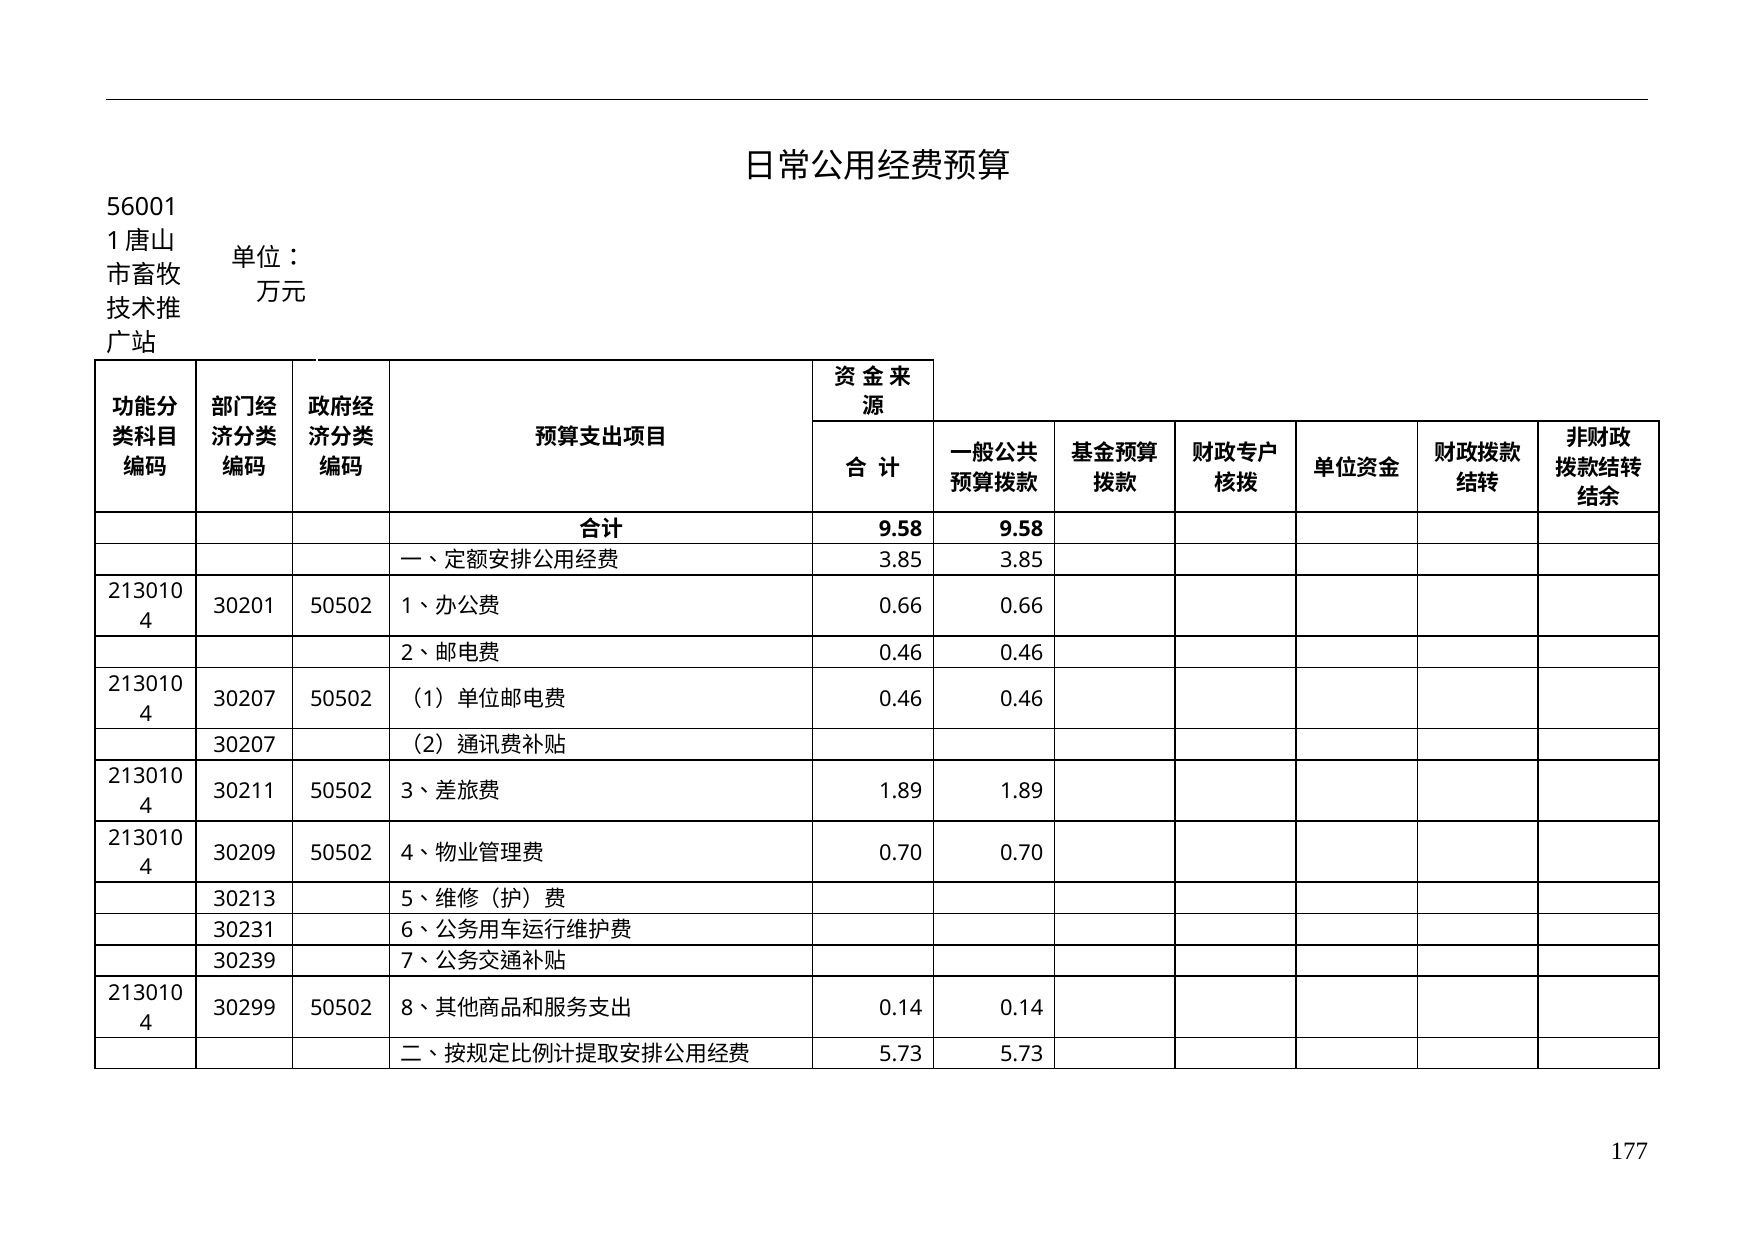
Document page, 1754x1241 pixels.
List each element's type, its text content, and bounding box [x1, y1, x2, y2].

text 日常公用经费预算 [106, 142, 1648, 187]
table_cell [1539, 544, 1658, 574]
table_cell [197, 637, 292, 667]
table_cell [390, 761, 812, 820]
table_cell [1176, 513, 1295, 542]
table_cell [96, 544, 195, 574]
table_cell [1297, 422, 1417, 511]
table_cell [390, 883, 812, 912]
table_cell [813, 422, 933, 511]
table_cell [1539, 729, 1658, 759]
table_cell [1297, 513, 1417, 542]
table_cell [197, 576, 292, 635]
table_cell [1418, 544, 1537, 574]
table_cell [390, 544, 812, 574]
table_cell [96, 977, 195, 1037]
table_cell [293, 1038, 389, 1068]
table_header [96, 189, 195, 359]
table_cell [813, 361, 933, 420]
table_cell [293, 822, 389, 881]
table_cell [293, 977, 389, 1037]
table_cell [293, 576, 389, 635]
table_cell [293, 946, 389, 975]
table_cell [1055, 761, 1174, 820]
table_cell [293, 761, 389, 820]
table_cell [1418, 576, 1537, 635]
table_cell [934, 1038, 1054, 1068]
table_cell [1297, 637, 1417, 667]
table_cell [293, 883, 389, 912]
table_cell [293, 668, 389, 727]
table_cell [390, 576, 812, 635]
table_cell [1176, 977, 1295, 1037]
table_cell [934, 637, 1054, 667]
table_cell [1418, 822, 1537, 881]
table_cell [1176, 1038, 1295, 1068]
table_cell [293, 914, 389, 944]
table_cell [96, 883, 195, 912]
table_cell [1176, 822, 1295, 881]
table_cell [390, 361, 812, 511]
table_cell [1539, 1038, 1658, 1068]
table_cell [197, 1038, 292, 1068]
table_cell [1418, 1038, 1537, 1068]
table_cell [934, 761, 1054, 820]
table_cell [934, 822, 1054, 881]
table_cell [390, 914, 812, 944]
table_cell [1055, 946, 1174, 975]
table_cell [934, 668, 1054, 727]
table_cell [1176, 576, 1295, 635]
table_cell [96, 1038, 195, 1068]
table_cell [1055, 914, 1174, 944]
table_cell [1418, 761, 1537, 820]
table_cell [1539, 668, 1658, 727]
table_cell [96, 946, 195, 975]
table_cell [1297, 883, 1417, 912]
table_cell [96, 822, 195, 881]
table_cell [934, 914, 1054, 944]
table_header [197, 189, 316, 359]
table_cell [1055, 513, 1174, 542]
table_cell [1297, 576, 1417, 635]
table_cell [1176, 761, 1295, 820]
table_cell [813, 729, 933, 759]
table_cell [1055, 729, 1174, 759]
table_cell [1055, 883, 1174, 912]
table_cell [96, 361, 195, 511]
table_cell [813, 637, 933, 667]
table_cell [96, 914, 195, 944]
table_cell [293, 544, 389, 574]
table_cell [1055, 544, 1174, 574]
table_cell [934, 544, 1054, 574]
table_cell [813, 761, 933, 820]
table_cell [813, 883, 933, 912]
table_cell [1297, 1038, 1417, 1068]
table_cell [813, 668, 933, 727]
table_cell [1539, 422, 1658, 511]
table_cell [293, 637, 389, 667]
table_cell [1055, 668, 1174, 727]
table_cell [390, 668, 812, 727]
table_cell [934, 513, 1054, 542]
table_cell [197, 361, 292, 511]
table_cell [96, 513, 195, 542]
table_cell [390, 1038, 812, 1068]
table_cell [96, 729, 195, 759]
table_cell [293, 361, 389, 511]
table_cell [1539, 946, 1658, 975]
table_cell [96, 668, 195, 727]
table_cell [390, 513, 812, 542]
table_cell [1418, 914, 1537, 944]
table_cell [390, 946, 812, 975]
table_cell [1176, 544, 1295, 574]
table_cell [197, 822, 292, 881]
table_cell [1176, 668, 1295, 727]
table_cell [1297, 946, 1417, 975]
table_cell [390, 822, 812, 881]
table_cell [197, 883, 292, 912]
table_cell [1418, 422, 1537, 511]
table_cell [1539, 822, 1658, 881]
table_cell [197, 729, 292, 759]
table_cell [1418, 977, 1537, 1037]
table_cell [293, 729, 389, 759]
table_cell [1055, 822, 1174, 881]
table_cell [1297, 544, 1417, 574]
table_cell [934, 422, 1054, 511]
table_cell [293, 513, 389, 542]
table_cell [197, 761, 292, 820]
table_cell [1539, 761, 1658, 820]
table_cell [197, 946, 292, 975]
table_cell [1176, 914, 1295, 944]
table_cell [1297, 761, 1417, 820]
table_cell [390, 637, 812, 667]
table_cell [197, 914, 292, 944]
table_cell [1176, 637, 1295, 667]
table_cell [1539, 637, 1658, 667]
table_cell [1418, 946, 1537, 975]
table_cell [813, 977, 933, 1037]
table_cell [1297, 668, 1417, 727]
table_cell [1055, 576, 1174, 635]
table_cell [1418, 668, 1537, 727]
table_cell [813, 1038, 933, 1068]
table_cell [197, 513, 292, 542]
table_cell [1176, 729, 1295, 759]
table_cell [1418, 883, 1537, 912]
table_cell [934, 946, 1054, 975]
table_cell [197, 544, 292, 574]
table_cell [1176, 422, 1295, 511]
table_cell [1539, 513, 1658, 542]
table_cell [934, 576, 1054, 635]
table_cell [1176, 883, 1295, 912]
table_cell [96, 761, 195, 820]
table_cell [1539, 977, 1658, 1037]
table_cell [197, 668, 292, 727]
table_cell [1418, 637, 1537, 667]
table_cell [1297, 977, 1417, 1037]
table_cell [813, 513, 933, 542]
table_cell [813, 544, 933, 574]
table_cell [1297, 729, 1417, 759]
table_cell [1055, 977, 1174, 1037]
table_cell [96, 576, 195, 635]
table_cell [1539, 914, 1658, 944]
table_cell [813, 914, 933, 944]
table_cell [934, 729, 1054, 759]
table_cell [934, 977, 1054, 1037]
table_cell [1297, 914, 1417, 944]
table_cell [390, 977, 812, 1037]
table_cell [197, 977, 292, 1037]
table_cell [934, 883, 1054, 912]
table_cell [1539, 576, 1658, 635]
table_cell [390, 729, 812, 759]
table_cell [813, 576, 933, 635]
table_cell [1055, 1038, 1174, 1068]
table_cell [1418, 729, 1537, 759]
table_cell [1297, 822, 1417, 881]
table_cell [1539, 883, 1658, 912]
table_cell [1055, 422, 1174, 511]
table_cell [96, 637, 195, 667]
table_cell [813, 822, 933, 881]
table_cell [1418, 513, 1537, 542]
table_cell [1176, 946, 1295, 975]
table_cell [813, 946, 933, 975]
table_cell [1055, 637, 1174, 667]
